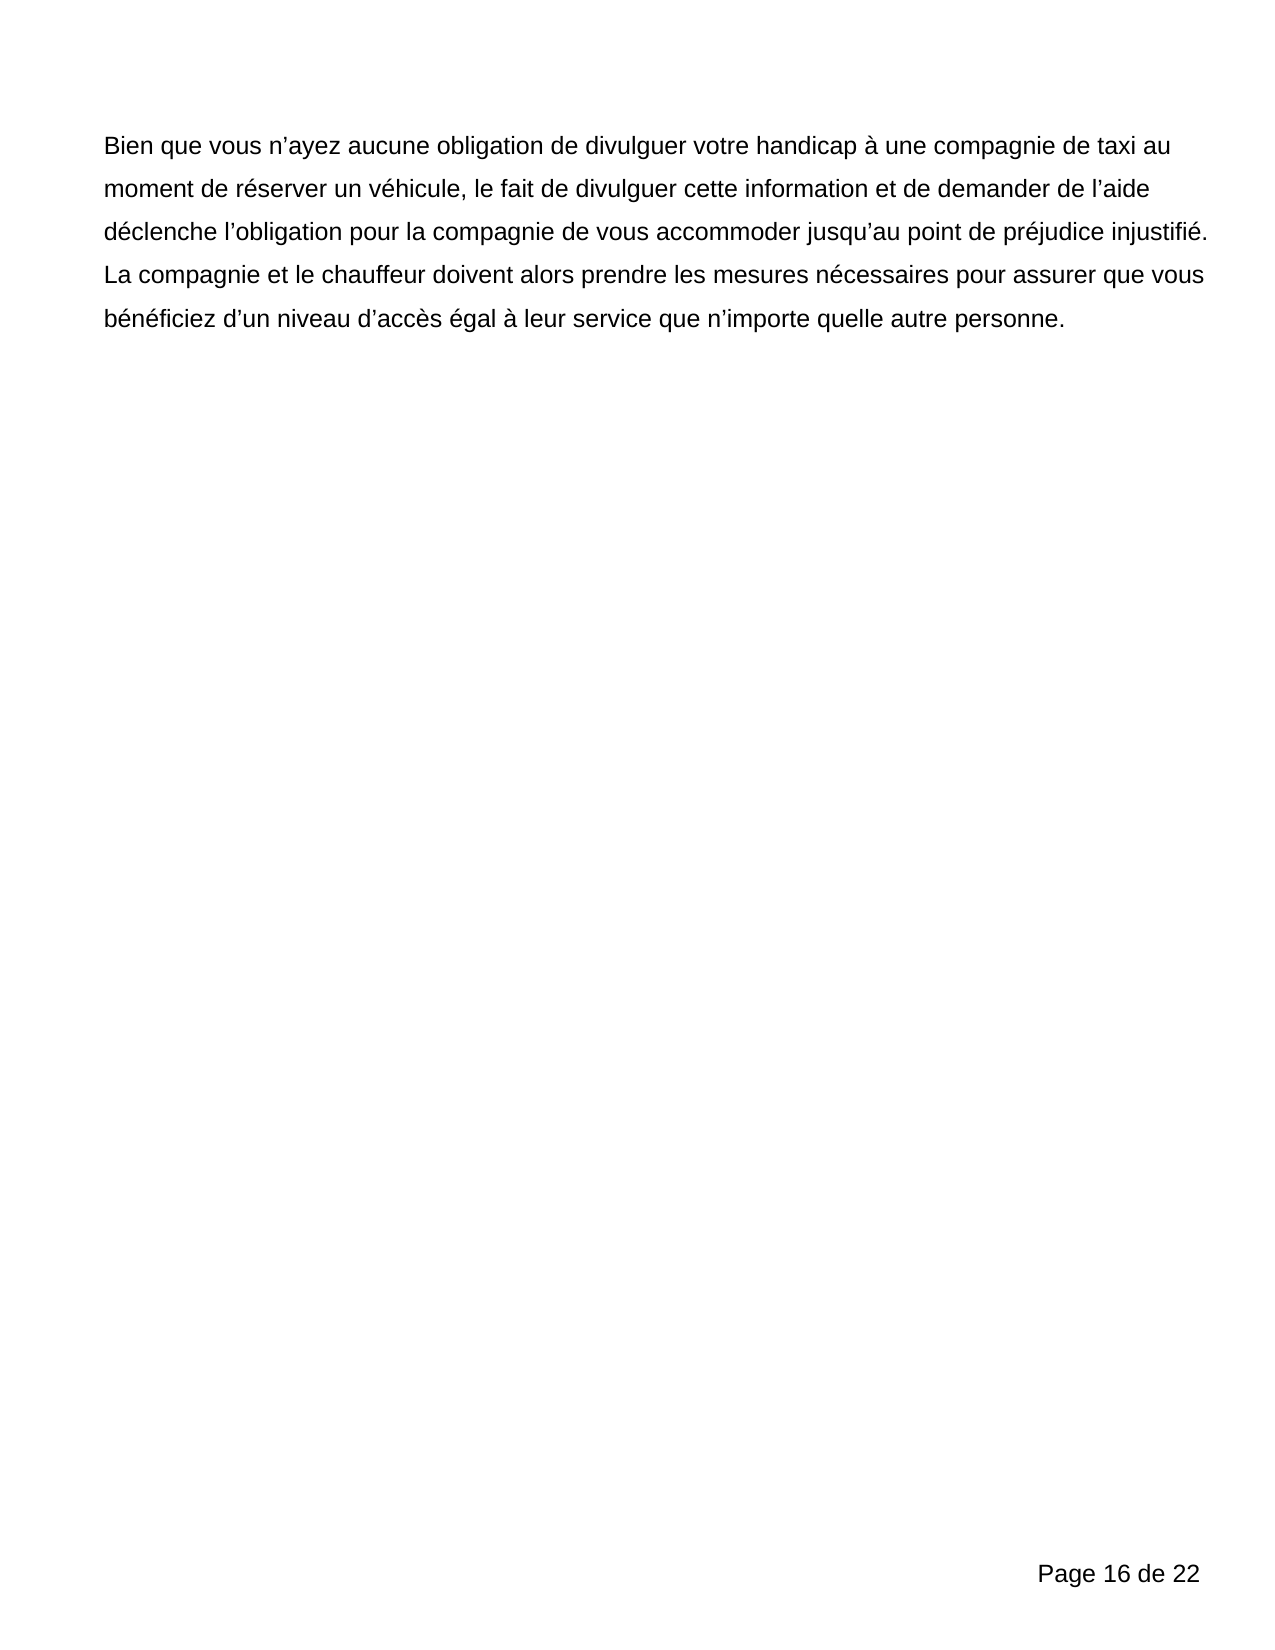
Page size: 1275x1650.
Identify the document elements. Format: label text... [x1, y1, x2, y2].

text Bien que vous n’ayez aucune obligation de divulguer votre handicap à une compagnie de taxi au moment de réserver un véhicule, le fait de divulguer cette information et de demander de l’aide déclenche l’obligation pour la compagnie de vous accommoder jusqu’au point de préjudice injustifié. La compagnie et le chauffeur doivent alors prendre les mesures nécessaires pour assurer que vous bénéficiez d’un niveau d’accès égal à leur service que n’importe quelle autre personne. [103, 131, 1215, 332]
